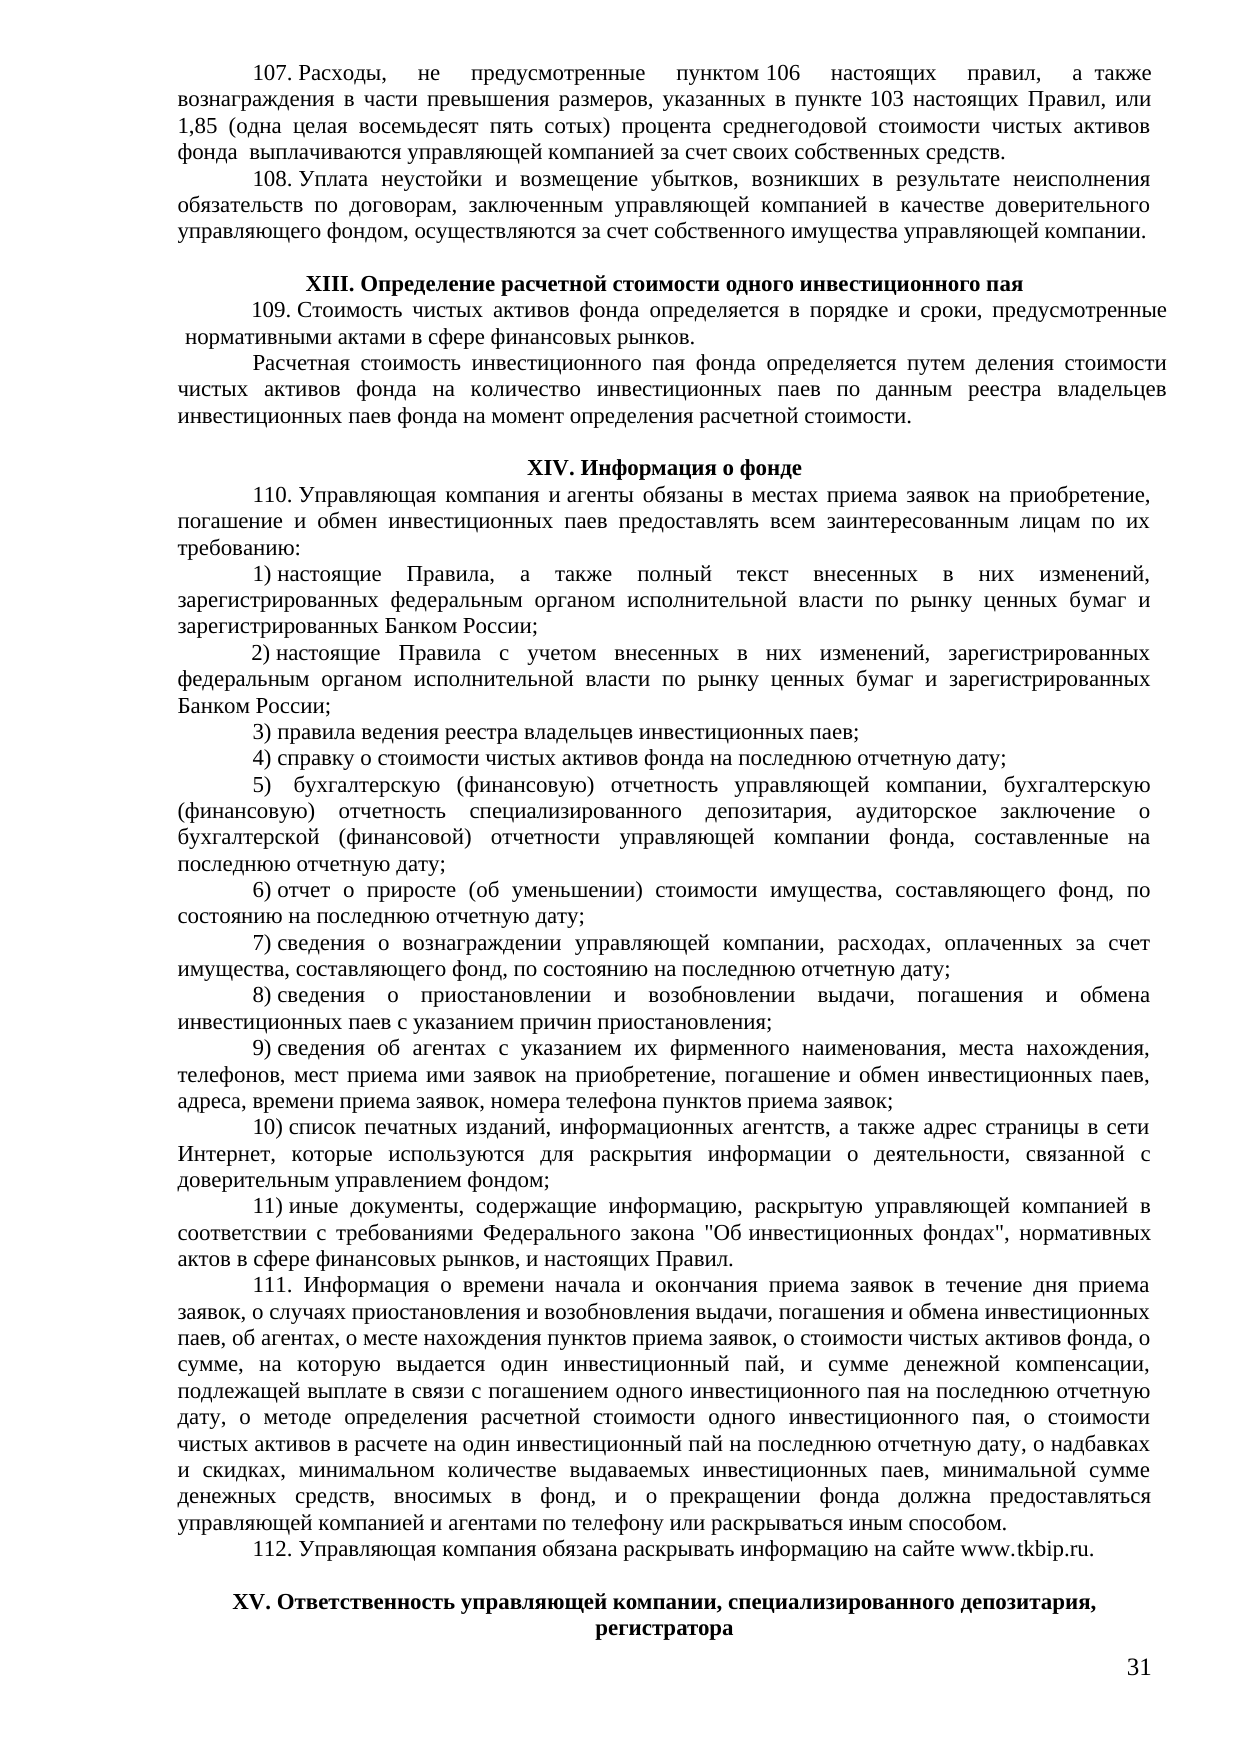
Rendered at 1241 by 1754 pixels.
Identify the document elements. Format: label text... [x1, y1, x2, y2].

text 111. Информация о времени начала и окончания приема заявок в течение дня приема заявок, о случаях приостановления и возобновления выдачи, погашения и обмена инвестиционных паев, об агентах, о месте нахождения пунктов приема заявок, о стоимости чистых активов фонда, о сумме, на которую выдается один инвестиционный пай, и сумме денежной компенсации, подлежащей выплате в связи с погашением одного инвестиционного пая на последнюю отчетную дату, о методе определения расчетной стоимости одного инвестиционного пая, о стоимости чистых активов в расчете на один инвестиционный пай на последнюю отчетную дату, о надбавках и скидках, минимальном количестве выдаваемых инвестиционных паев, минимальной сумме денежных средств, вносимых в фонд, и о прекращении фонда должна предоставляться управляющей компанией и агентами по телефону или раскрываться иным способом. [177, 1271, 1152, 1535]
text 3) правила ведения реестра владельцев инвестиционных паев; [177, 718, 1152, 744]
subtitle XIII. Определение расчетной стоимости одного инвестиционного пая [177, 270, 1152, 296]
text 11) иные документы, содержащие информацию, раскрытую управляющей компанией в соответствии с требованиями Федерального закона "Об инвестиционных фондах", нормативных актов в сфере финансовых рынков, и настоящих Правил. [177, 1192, 1152, 1271]
text 8) сведения о приостановлении и возобновлении выдачи, погашения и обмена инвестиционных паев с указанием причин приостановления; [177, 982, 1152, 1034]
text Расчетная стоимость инвестиционного пая фонда определяется путем деления стоимости чистых активов фонда на количество инвестиционных паев по данным реестра владельцев инвестиционных паев фонда на момент определения расчетной стоимости. [177, 349, 1168, 428]
text 110. Управляющая компания и агенты обязаны в местах приема заявок на приобретение, погашение и обмен инвестиционных паев предоставлять всем заинтересованным лицам по их требованию: [177, 481, 1152, 560]
text 5) бухгалтерскую (финансовую) отчетность управляющей компании, бухгалтерскую (финансовую) отчетность специализированного депозитария, аудиторское заключение о бухгалтерской (финансовой) отчетности управляющей компании фонда, составленные на последнюю отчетную дату; [177, 771, 1152, 876]
text 1) настоящие Правила, а также полный текст внесенных в них изменений, зарегистрированных федеральным органом исполнительной власти по рынку ценных бумаг и зарегистрированных Банком России; [177, 560, 1152, 639]
text 7) сведения о вознаграждении управляющей компании, расходах, оплаченных за счет имущества, составляющего фонд, по состоянию на последнюю отчетную дату; [177, 929, 1152, 982]
subtitle XIV. Информация о фонде [177, 454, 1152, 481]
text 107. Расходы, не предусмотренные пунктом 106 настоящих правил, а также вознаграждения в части превышения размеров, указанных в пункте 103 настоящих Правил, или 1,85 (одна целая восемьдесят пять сотых) процента среднегодовой стоимости чистых активов фонда выплачиваются управляющей компанией за счет своих собственных средств. [177, 59, 1152, 164]
text 10) список печатных изданий, информационных агентств, а также адрес страницы в сети Интернет, которые используются для раскрытия информации о деятельности, связанной с доверительным управлением фондом; [177, 1113, 1152, 1192]
text 112. Управляющая компания обязана раскрывать информацию на сайте www.tkbip.ru. [177, 1535, 1152, 1561]
text 6) отчет о приросте (об уменьшении) стоимости имущества, составляющего фонд, по состоянию на последнюю отчетную дату; [177, 876, 1152, 929]
text 2) настоящие Правила с учетом внесенных в них изменений, зарегистрированных федеральным органом исполнительной власти по рынку ценных бумаг и зарегистрированных Банком России; [177, 639, 1152, 718]
text 9) сведения об агентах с указанием их фирменного наименования, места нахождения, телефонов, мест приема ими заявок на приобретение, погашение и обмен инвестиционных паев, адреса, времени приема заявок, номера телефона пунктов приема заявок; [177, 1034, 1152, 1113]
text 109. Стоимость чистых активов фонда определяется в порядке и сроки, предусмотренные нормативными актами в сфере финансовых рынков. [185, 296, 1168, 349]
text 108. Уплата неустойки и возмещение убытков, возникших в результате неисполнения обязательств по договорам, заключенным управляющей компанией в качестве доверительного управляющего фондом, осуществляются за счет собственного имущества управляющей компании. [177, 164, 1152, 244]
text 4) справку о стоимости чистых активов фонда на последнюю отчетную дату; [177, 744, 1152, 771]
subtitle XV. Ответственность управляющей компании, специализированного депозитария, регистратора [177, 1588, 1152, 1640]
